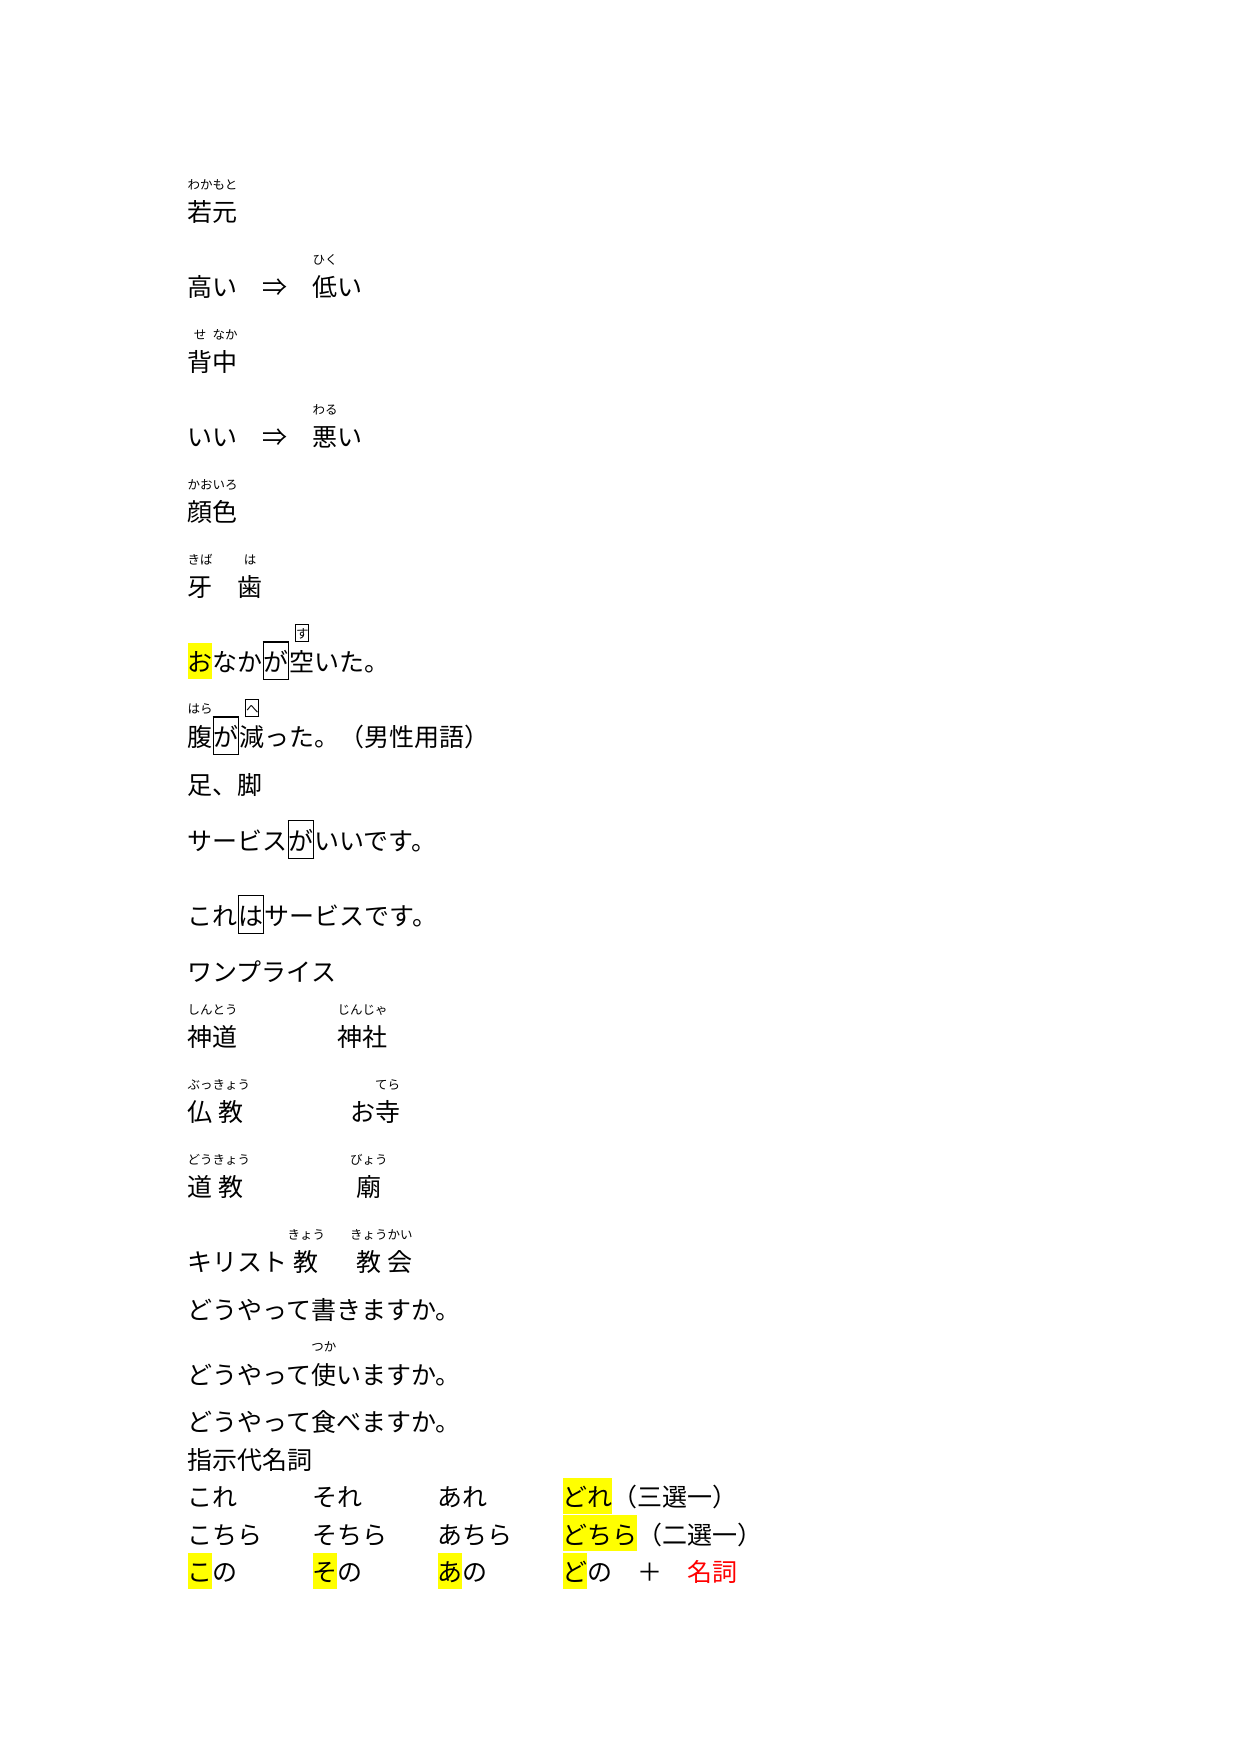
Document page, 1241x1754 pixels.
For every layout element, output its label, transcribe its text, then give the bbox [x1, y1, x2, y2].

text がった。（男性用語） [187, 689, 1053, 764]
text おなかがいた。 [187, 614, 1053, 689]
text サービスがいいです。 [187, 802, 1053, 877]
text 高い ⇒ い [187, 239, 1053, 314]
text どうやっていますか。 [187, 1327, 1053, 1402]
text ワンプライス [187, 952, 1053, 989]
text どうやって書きますか。 [187, 1289, 1053, 1327]
text キリスト [187, 1214, 1053, 1289]
text この その あの どの ＋ 名詞 [187, 1552, 1053, 1589]
text これ それ あれ どれ（三選一） [187, 1477, 1053, 1514]
text こちら そちら あちら どちら（二選一） [187, 1514, 1053, 1552]
text どうやって食べますか。 [187, 1402, 1053, 1439]
text お [187, 1064, 1053, 1139]
text これはサービスです。 [187, 877, 1053, 952]
text 足、脚 [187, 764, 1053, 802]
text 指示代名詞 [187, 1439, 1053, 1477]
text いい ⇒ い [187, 389, 1053, 464]
